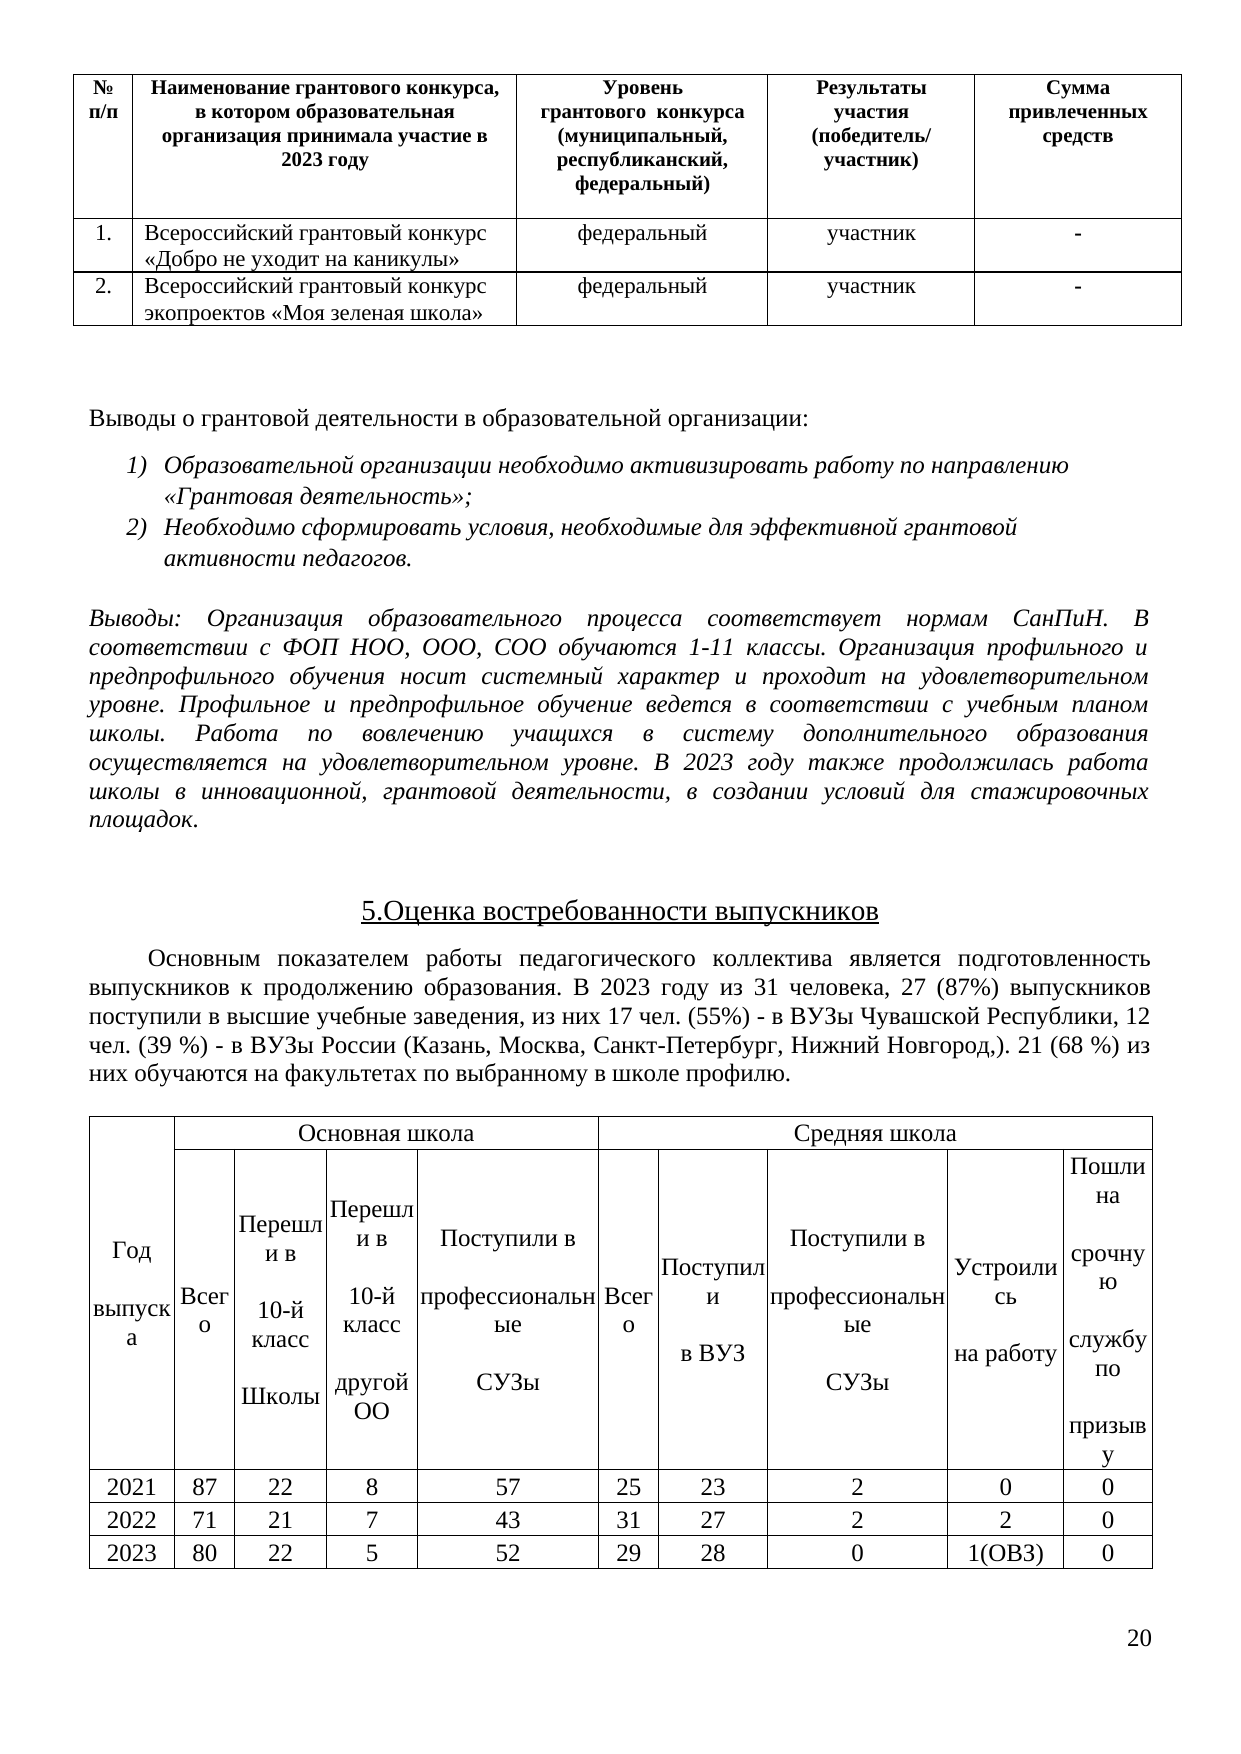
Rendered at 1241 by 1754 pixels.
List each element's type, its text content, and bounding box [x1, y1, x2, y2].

table_cell 2 [768, 1503, 947, 1535]
table_cell 25 [599, 1470, 658, 1502]
table_cell 43 [418, 1503, 598, 1535]
table_cell Всего [599, 1150, 658, 1469]
table_header Сумма привлеченных средств [975, 75, 1181, 218]
table_cell 87 [175, 1470, 234, 1502]
table_header Основная школа [175, 1117, 598, 1149]
table_cell Поступили в профессиональные СУЗы [768, 1150, 947, 1469]
table_cell 2 [768, 1470, 947, 1502]
table_cell 21 [235, 1503, 326, 1535]
table_cell 27 [659, 1503, 767, 1535]
table_cell Всероссийский грантовый конкурс экопроектов «Моя зеленая школа» [133, 273, 516, 325]
table_cell 28 [659, 1536, 767, 1568]
table_cell 1(ОВЗ) [948, 1536, 1063, 1568]
table_cell 2 [948, 1503, 1063, 1535]
table_cell Перешли в 10-й класс другой ОО [327, 1150, 417, 1469]
table_header Результаты участия (победитель/участник) [768, 75, 974, 218]
list Образовательной организации необходимо активизировать работу по направлению «Грантовая деятельность»; [126, 450, 1152, 510]
table_cell 23 [659, 1470, 767, 1502]
table_cell 2023 [90, 1536, 174, 1568]
table_cell 0 [768, 1536, 947, 1568]
table_cell 80 [175, 1536, 234, 1568]
table_cell Устроились на работу [948, 1150, 1063, 1469]
table_cell Всероссийский грантовый конкурс «Добро не уходит на каникулы» [133, 219, 516, 271]
table_cell 0 [1064, 1503, 1152, 1535]
table_cell 7 [327, 1503, 417, 1535]
table_cell 2. [74, 273, 132, 325]
table_cell 71 [175, 1503, 234, 1535]
table_cell - [975, 219, 1181, 271]
table_header Уровень грантового конкурса (муниципальный, республиканский, федеральный) [517, 75, 767, 218]
table_cell 22 [235, 1470, 326, 1502]
table_cell 2021 [90, 1470, 174, 1502]
table_header Средняя школа [599, 1117, 1152, 1149]
table_cell 57 [418, 1470, 598, 1502]
table_header № п/п [74, 75, 132, 218]
table_cell 1. [74, 219, 132, 271]
table_cell 8 [327, 1470, 417, 1502]
table_cell участник [768, 273, 974, 325]
table_header Наименование грантового конкурса, в котором образовательная организация принимала участие в 2023 году [133, 75, 516, 218]
list Необходимо сформировать условия, необходимые для эффективной грантовой активности педагогов. [126, 512, 1152, 572]
table_cell Пошли на срочную службу по призыву [1064, 1150, 1152, 1469]
table_cell Поступили в профессиональные СУЗы [418, 1150, 598, 1469]
text 5.Оценка востребованности выпускников [89, 893, 1152, 927]
table_header Год выпуска [90, 1117, 174, 1469]
table_cell Перешли в 10-й класс Школы [235, 1150, 326, 1469]
table_cell 0 [1064, 1536, 1152, 1568]
table_cell 2022 [90, 1503, 174, 1535]
table_cell 52 [418, 1536, 598, 1568]
table_cell 31 [599, 1503, 658, 1535]
text Выводы: Организация образовательного процесса соответствует нормам СанПиН. В соответствии с ФОП НОО, ООО, СОО обучаются 1-11 классы. Организация профильного и предпрофильного обучения носит системный характер и проходит на удовлетворительном уровне. Профильное и предпрофильное обучение ведется в соответствии с учебным планом школы. Работа по вовлечению учащихся в систему дополнительного образования осуществляется на удовлетворительном уровне. В 2023 году также продолжилась работа школы в инновационной, грантовой деятельности, в создании условий для стажировочных площадок. [89, 603, 1152, 833]
text Выводы о грантовой деятельности в образовательной организации: [89, 403, 1152, 431]
table_cell 29 [599, 1536, 658, 1568]
table_cell 5 [327, 1536, 417, 1568]
table_cell - [975, 273, 1181, 325]
table_cell 0 [1064, 1470, 1152, 1502]
table_cell участник [768, 219, 974, 271]
table_cell 0 [948, 1470, 1063, 1502]
table_cell 22 [235, 1536, 326, 1568]
table_cell Всего [175, 1150, 234, 1469]
table_cell Поступили в ВУЗ [659, 1150, 767, 1469]
table_cell федеральный [517, 273, 767, 325]
table_cell федеральный [517, 219, 767, 271]
text Основным показателем работы педагогического коллектива является подготовленность выпускников к продолжению образования. В 2023 году из 31 человека, 27 (87%) выпускников поступили в высшие учебные заведения, из них 17 чел. (55%) - в ВУЗы Чувашской Республики, 12 чел. (39 %) - в ВУЗы России (Казань, Москва, Санкт-Петербург, Нижний Новгород,). 21 (68 %) из них обучаются на факультетах по выбранному в школе профилю. [89, 943, 1152, 1087]
